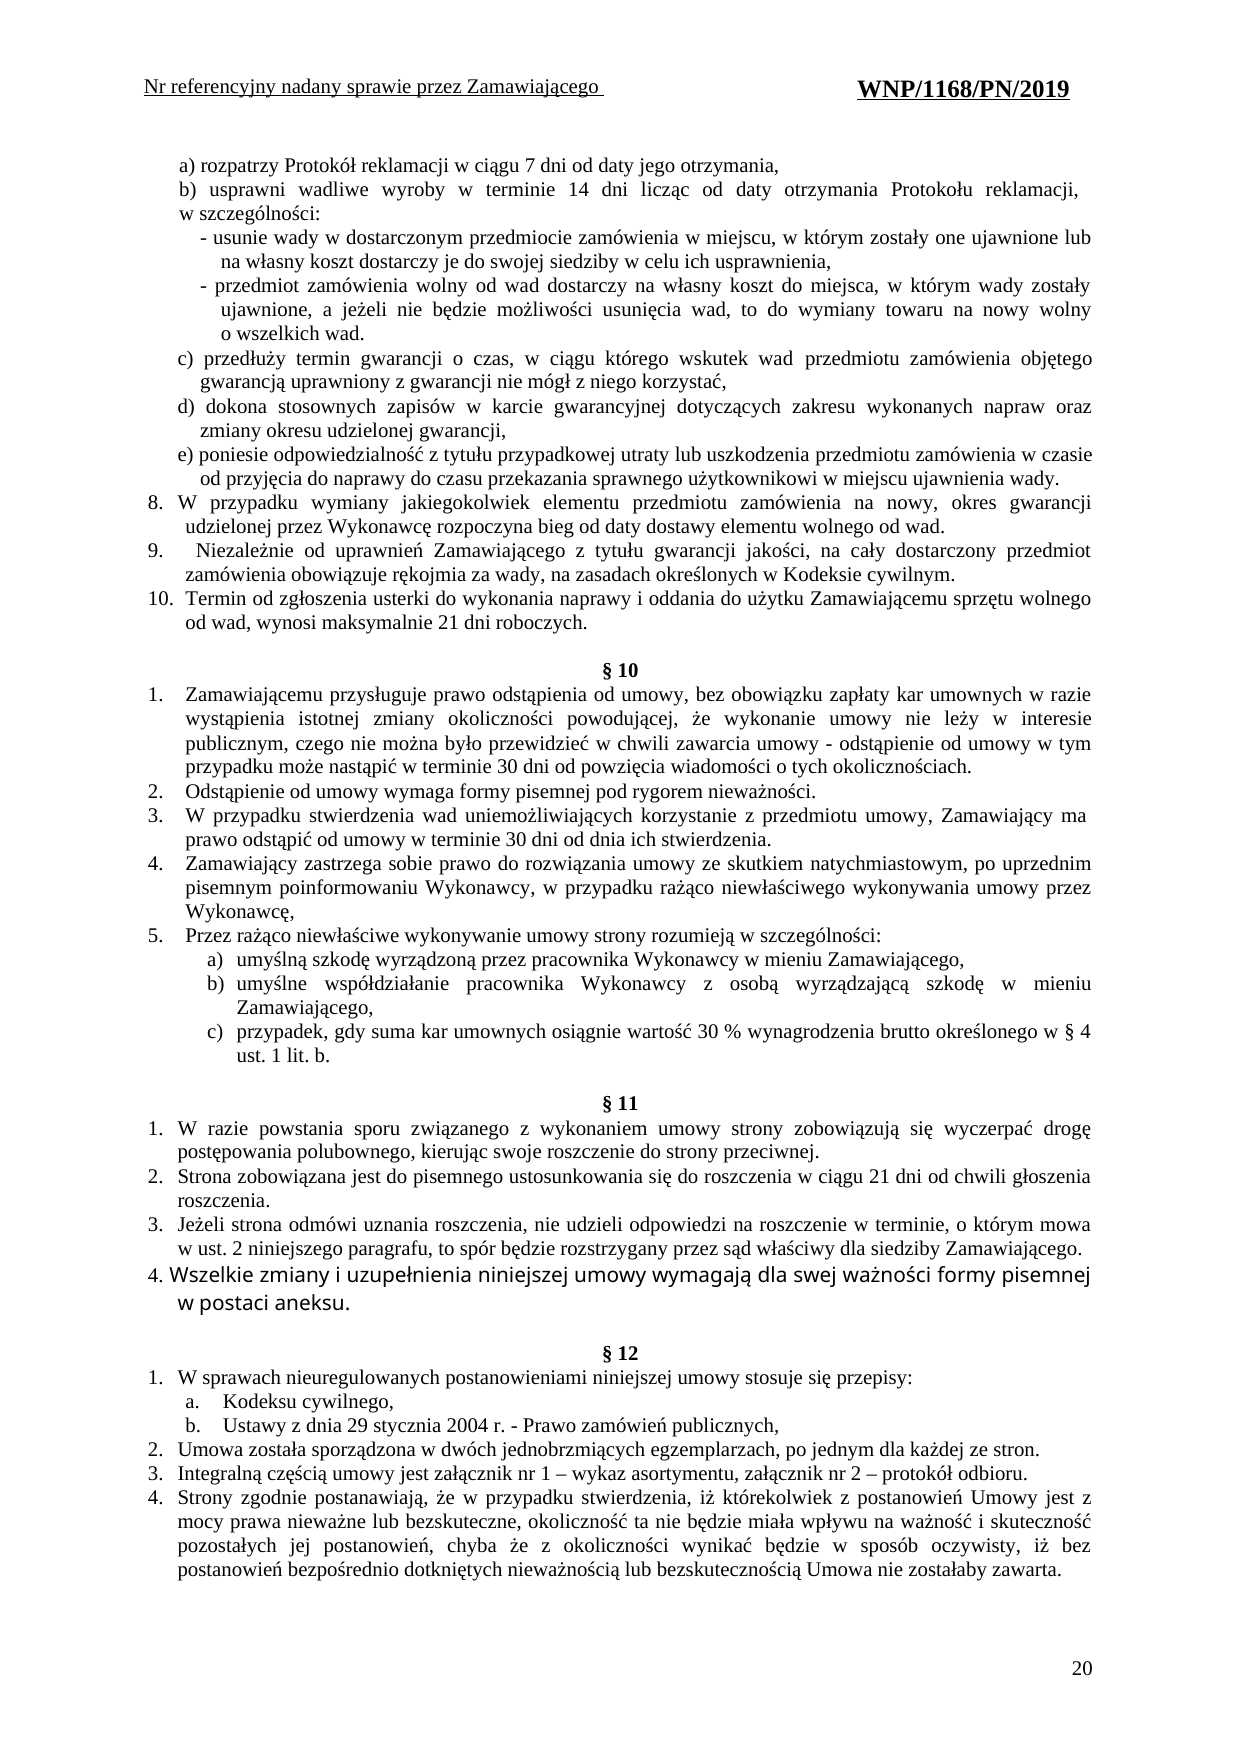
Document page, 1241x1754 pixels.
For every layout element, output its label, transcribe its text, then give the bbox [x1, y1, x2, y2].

text - przedmiot zamówienia wolny od wad dostarczy na własny koszt do miejsca, w którym wady zostały ujawnione, a jeżeli nie będzie możliwości usunięcia wad, to do wymiany towaru na nowy wolny o wszelkich wad. [200, 273, 1092, 345]
list Odstąpienie od umowy wymaga formy pisemnej pod rygorem nieważności. [148, 778, 1092, 803]
list W przypadku stwierdzenia wad uniemożliwiających korzystanie z przedmiotu umowy, Zamawiający ma prawo odstąpić od umowy w terminie 30 dni od dnia ich stwierdzenia. [148, 803, 1088, 851]
list umyślną szkodę wyrządzoną przez pracownika Wykonawcy w mieniu Zamawiającego, [207, 947, 1092, 971]
text § 11 [148, 1091, 1092, 1115]
list Zamawiającemu przysługuje prawo odstąpienia od umowy, bez obowiązku zapłaty kar umownych w razie wystąpienia istotnej zmiany okoliczności powodującej, że wykonanie umowy nie leży w interesie publicznym, czego nie można było przewidzieć w chwili zawarcia umowy - odstąpienie od umowy w tym przypadku może nastąpić w terminie 30 dni od powzięcia wiadomości o tych okolicznościach. [148, 682, 1092, 778]
list Strony zgodnie postanawiają, że w przypadku stwierdzenia, iż którekolwiek z postanowień Umowy jest z mocy prawa nieważne lub bezskuteczne, okoliczność ta nie będzie miała wpływu na ważność i skuteczność pozostałych jej postanowień, chyba że z okoliczności wynikać będzie w sposób oczywisty, iż bez postanowień bezpośrednio dotkniętych nieważnością lub bezskutecznością Umowa nie zostałaby zawarta. [148, 1485, 1092, 1581]
text c) przedłuży termin gwarancji o czas, w ciągu którego wskutek wad przedmiotu zamówienia objętego gwarancją uprawniony z gwarancji nie mógł z niego korzystać, [177, 345, 1092, 393]
list Ustawy z dnia 29 stycznia 2004 r. - Prawo zamówień publicznych, [185, 1413, 1092, 1437]
list W sprawach nieuregulowanych postanowieniami niniejszej umowy stosuje się przepisy: [148, 1365, 1092, 1389]
text 4. Wszelkie zmiany i uzupełnienia niniejszej umowy wymagają dla swej ważności formy pisemnej w postaci aneksu. [148, 1260, 1092, 1317]
text 2. Strona zobowiązana jest do pisemnego ustosunkowania się do roszczenia w ciągu 21 dni od chwili głoszenia roszczenia. [148, 1163, 1092, 1212]
text b) usprawni wadliwe wyroby w terminie 14 dni licząc od daty otrzymania Protokołu reklamacji, w szczególności: [179, 177, 1092, 225]
list Niezależnie od uprawnień Zamawiającego z tytułu gwarancji jakości, na cały dostarczony przedmiot zamówienia obowiązuje rękojmia za wady, na zasadach określonych w Kodeksie cywilnym. [148, 538, 1092, 586]
list Kodeksu cywilnego, [185, 1389, 1092, 1413]
list Integralną częścią umowy jest załącznik nr 1 – wykaz asortymentu, załącznik nr 2 – protokół odbioru. [148, 1461, 1092, 1485]
text - usunie wady w dostarczonym przedmiocie zamówienia w miejscu, w którym zostały one ujawnione lub na własny koszt dostarczy je do swojej siedziby w celu ich usprawnienia, [200, 225, 1092, 273]
text § 12 [148, 1341, 1092, 1365]
text e) poniesie odpowiedzialność z tytułu przypadkowej utraty lub uszkodzenia przedmiotu zamówienia w czasie od przyjęcia do naprawy do czasu przekazania sprawnego użytkownikowi w miejscu ujawnienia wady. [177, 442, 1092, 490]
list umyślne współdziałanie pracownika Wykonawcy z osobą wyrządzającą szkodę w mieniu Zamawiającego, [207, 971, 1092, 1019]
list Zamawiający zastrzega sobie prawo do rozwiązania umowy ze skutkiem natychmiastowym, po uprzednim pisemnym poinformowaniu Wykonawcy, w przypadku rażąco niewłaściwego wykonywania umowy przez Wykonawcę, [148, 851, 1092, 923]
text d) dokona stosownych zapisów w karcie gwarancyjnej dotyczących zakresu wykonanych napraw oraz zmiany okresu udzielonej gwarancji, [177, 393, 1092, 442]
text 1. W razie powstania sporu związanego z wykonaniem umowy strony zobowiązują się wyczerpać drogę postępowania polubownego, kierując swoje roszczenie do strony przeciwnej. [148, 1115, 1092, 1163]
list Termin od zgłoszenia usterki do wykonania naprawy i oddania do użytku Zamawiającemu sprzętu wolnego od wad, wynosi maksymalnie 21 dni roboczych. [148, 586, 1092, 634]
list W przypadku wymiany jakiegokolwiek elementu przedmiotu zamówienia na nowy, okres gwarancji udzielonej przez Wykonawcę rozpoczyna bieg od daty dostawy elementu wolnego od wad. [148, 490, 1092, 538]
list Przez rażąco niewłaściwe wykonywanie umowy strony rozumieją w szczególności: [148, 923, 1092, 947]
list przypadek, gdy suma kar umownych osiągnie wartość 30 % wynagrodzenia brutto określonego w § 4 ust. 1 lit. b. [207, 1019, 1092, 1067]
text § 10 [148, 658, 1092, 682]
text 3. Jeżeli strona odmówi uznania roszczenia, nie udzieli odpowiedzi na roszczenie w terminie, o którym mowa w ust. 2 niniejszego paragrafu, to spór będzie rozstrzygany przez sąd właściwy dla siedziby Zamawiającego. [148, 1212, 1092, 1260]
list Umowa została sporządzona w dwóch jednobrzmiących egzemplarzach, po jednym dla każdej ze stron. [148, 1437, 1092, 1461]
text a) rozpatrzy Protokół reklamacji w ciągu 7 dni od daty jego otrzymania, [179, 153, 1092, 177]
